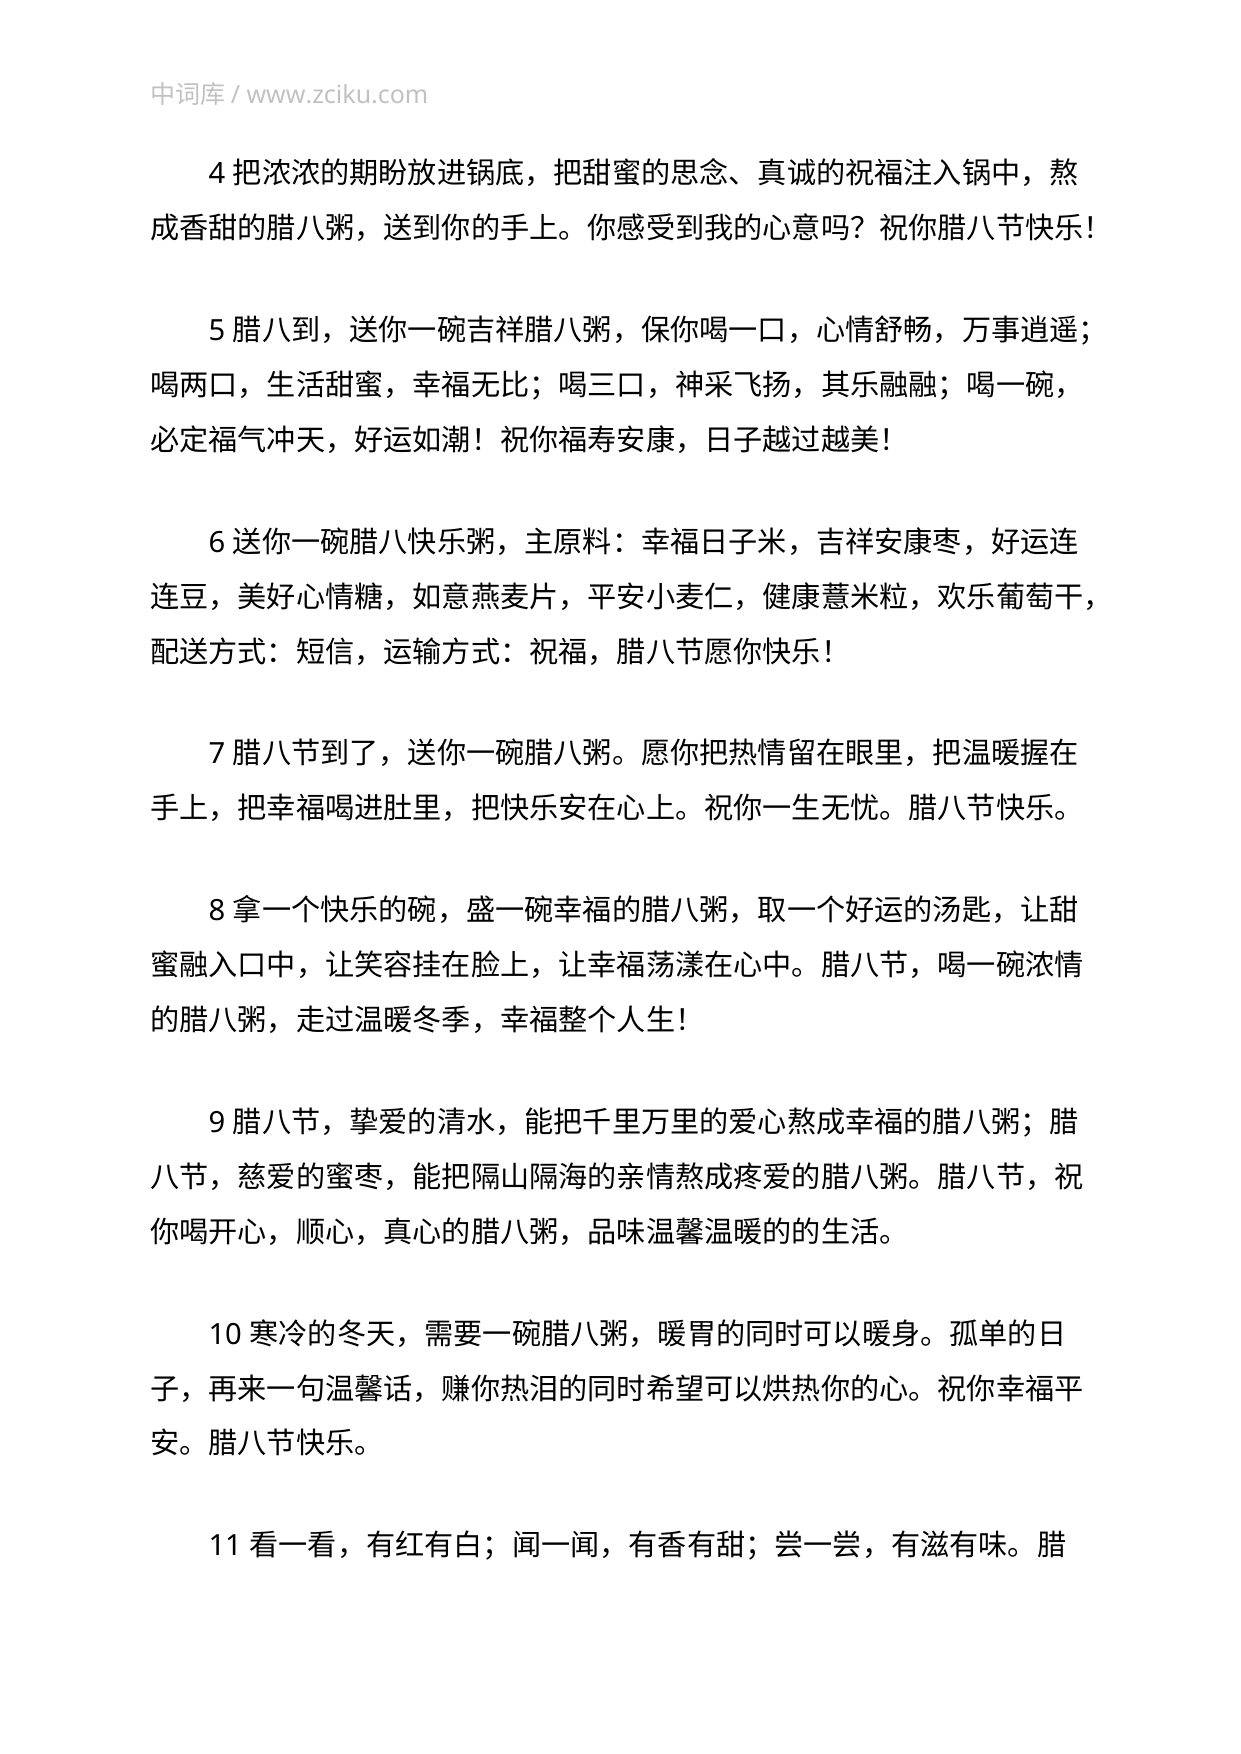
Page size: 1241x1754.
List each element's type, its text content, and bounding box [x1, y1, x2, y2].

text 7 腊八节到了，送你一碗腊八粥。愿你把热情留在眼里，把温暖握在手上，把幸福喝进肚里，把快乐安在心上。祝你一生无忧。腊八节快乐。 [150, 730, 1090, 827]
text 4 把浓浓的期盼放进锅底，把甜蜜的思念、真诚的祝福注入锅中，熬成香甜的腊八粥，送到你的手上。你感受到我的心意吗？祝你腊八节快乐！ [150, 150, 1090, 247]
text 9 腊八节，挚爱的清水，能把千里万里的爱心熬成幸福的腊八粥；腊八节，慈爱的蜜枣，能把隔山隔海的亲情熬成疼爱的腊八粥。腊八节，祝你喝开心，顺心，真心的腊八粥，品味温馨温暖的的生活。 [150, 1098, 1090, 1251]
text 8 拿一个快乐的碗，盛一碗幸福的腊八粥，取一个好运的汤匙，让甜蜜融入口中，让笑容挂在脸上，让幸福荡漾在心中。腊八节，喝一碗浓情的腊八粥，走过温暖冬季，幸福整个人生！ [150, 887, 1090, 1039]
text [150, 1522, 1090, 1564]
text 5 腊八到，送你一碗吉祥腊八粥，保你喝一口，心情舒畅，万事逍遥；喝两口，生活甜蜜，幸福无比；喝三口，神采飞扬，其乐融融；喝一碗，必定福气冲天，好运如潮！祝你福寿安康，日子越过越美！ [150, 307, 1090, 459]
text 6 送你一碗腊八快乐粥，主原料：幸福日子米，吉祥安康枣，好运连连豆，美好心情糖，如意燕麦片，平安小麦仁，健康薏米粒，欢乐葡萄干，配送方式：短信，运输方式：祝福，腊八节愿你快乐！ [150, 518, 1090, 671]
text 10 寒冷的冬天，需要一碗腊八粥，暖胃的同时可以暖身。孤单的日子，再来一句温馨话，赚你热泪的同时希望可以烘热你的心。祝你幸福平安。腊八节快乐。 [150, 1310, 1090, 1462]
